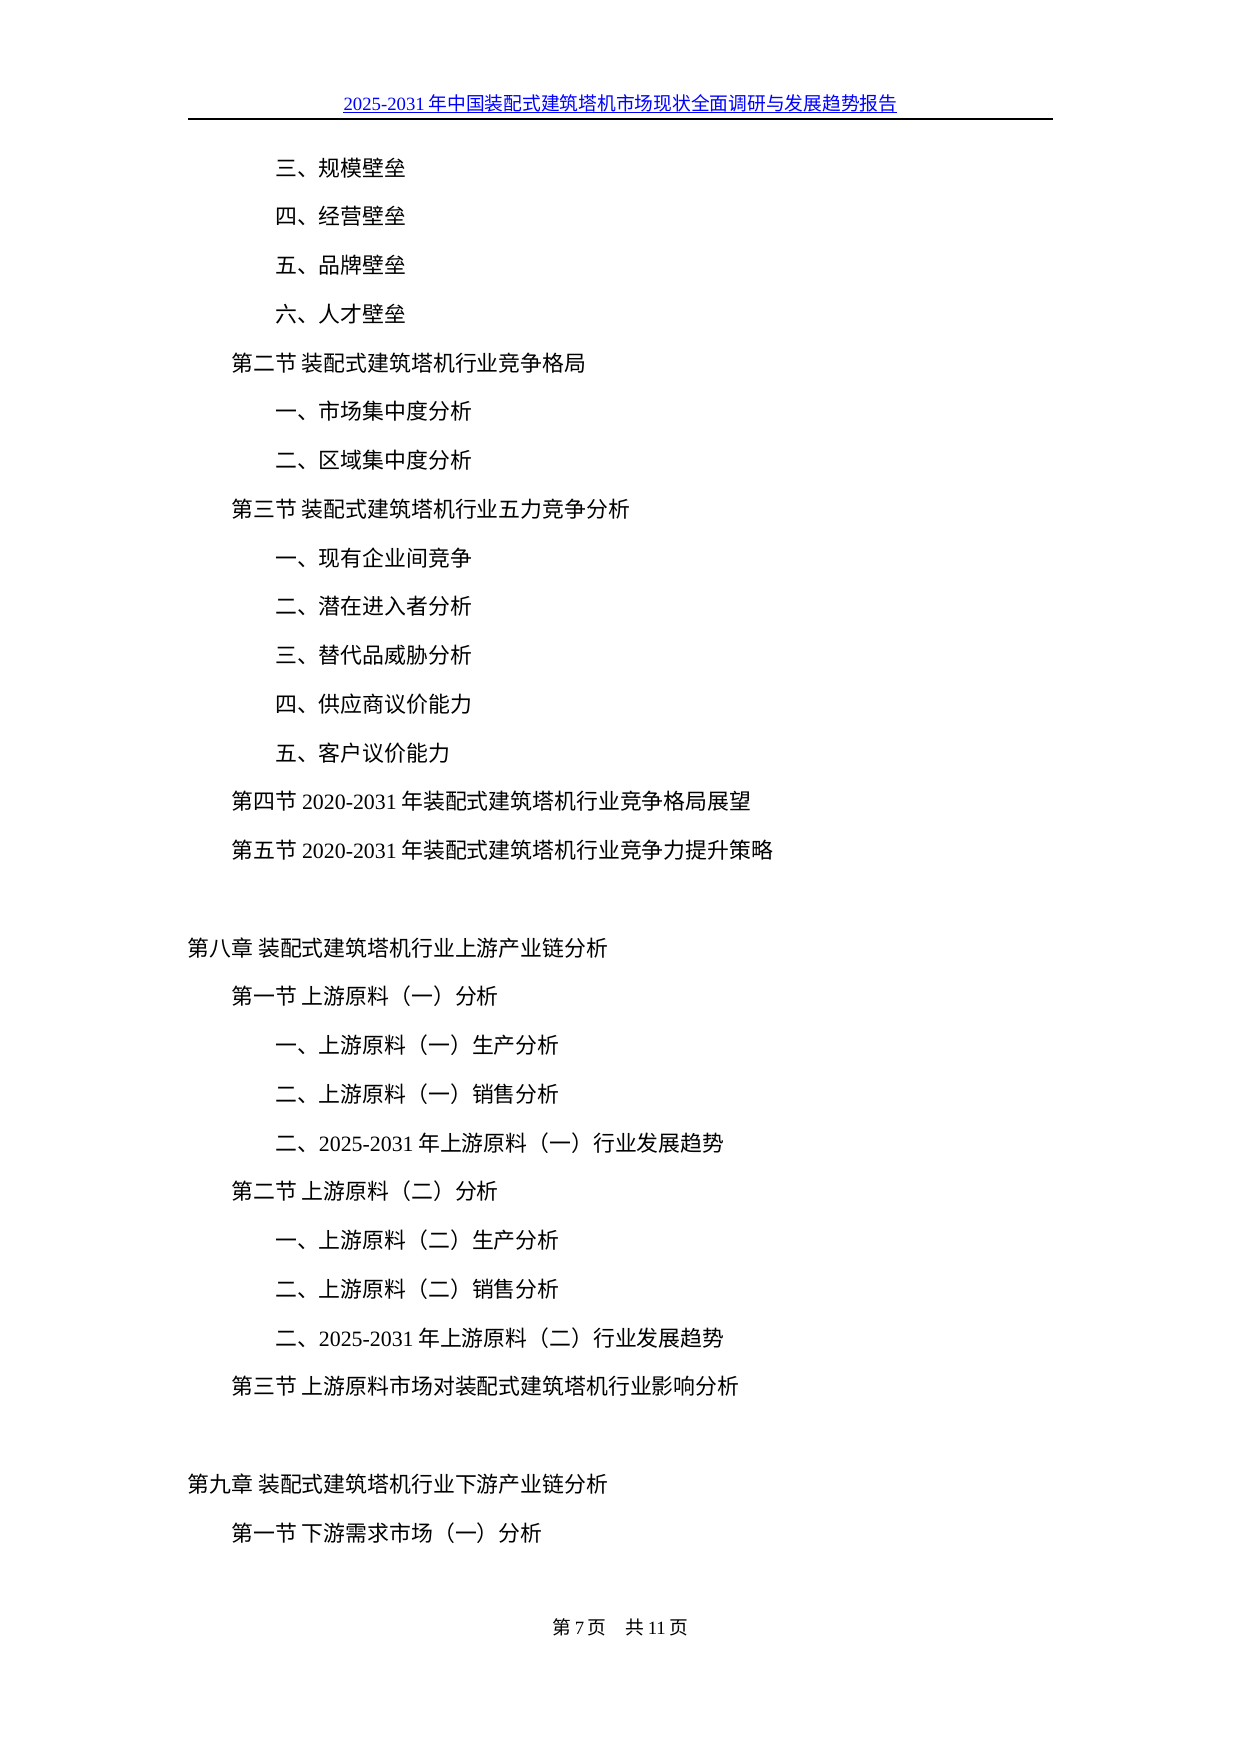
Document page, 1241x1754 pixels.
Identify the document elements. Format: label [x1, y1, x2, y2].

text [187, 150, 1053, 1548]
